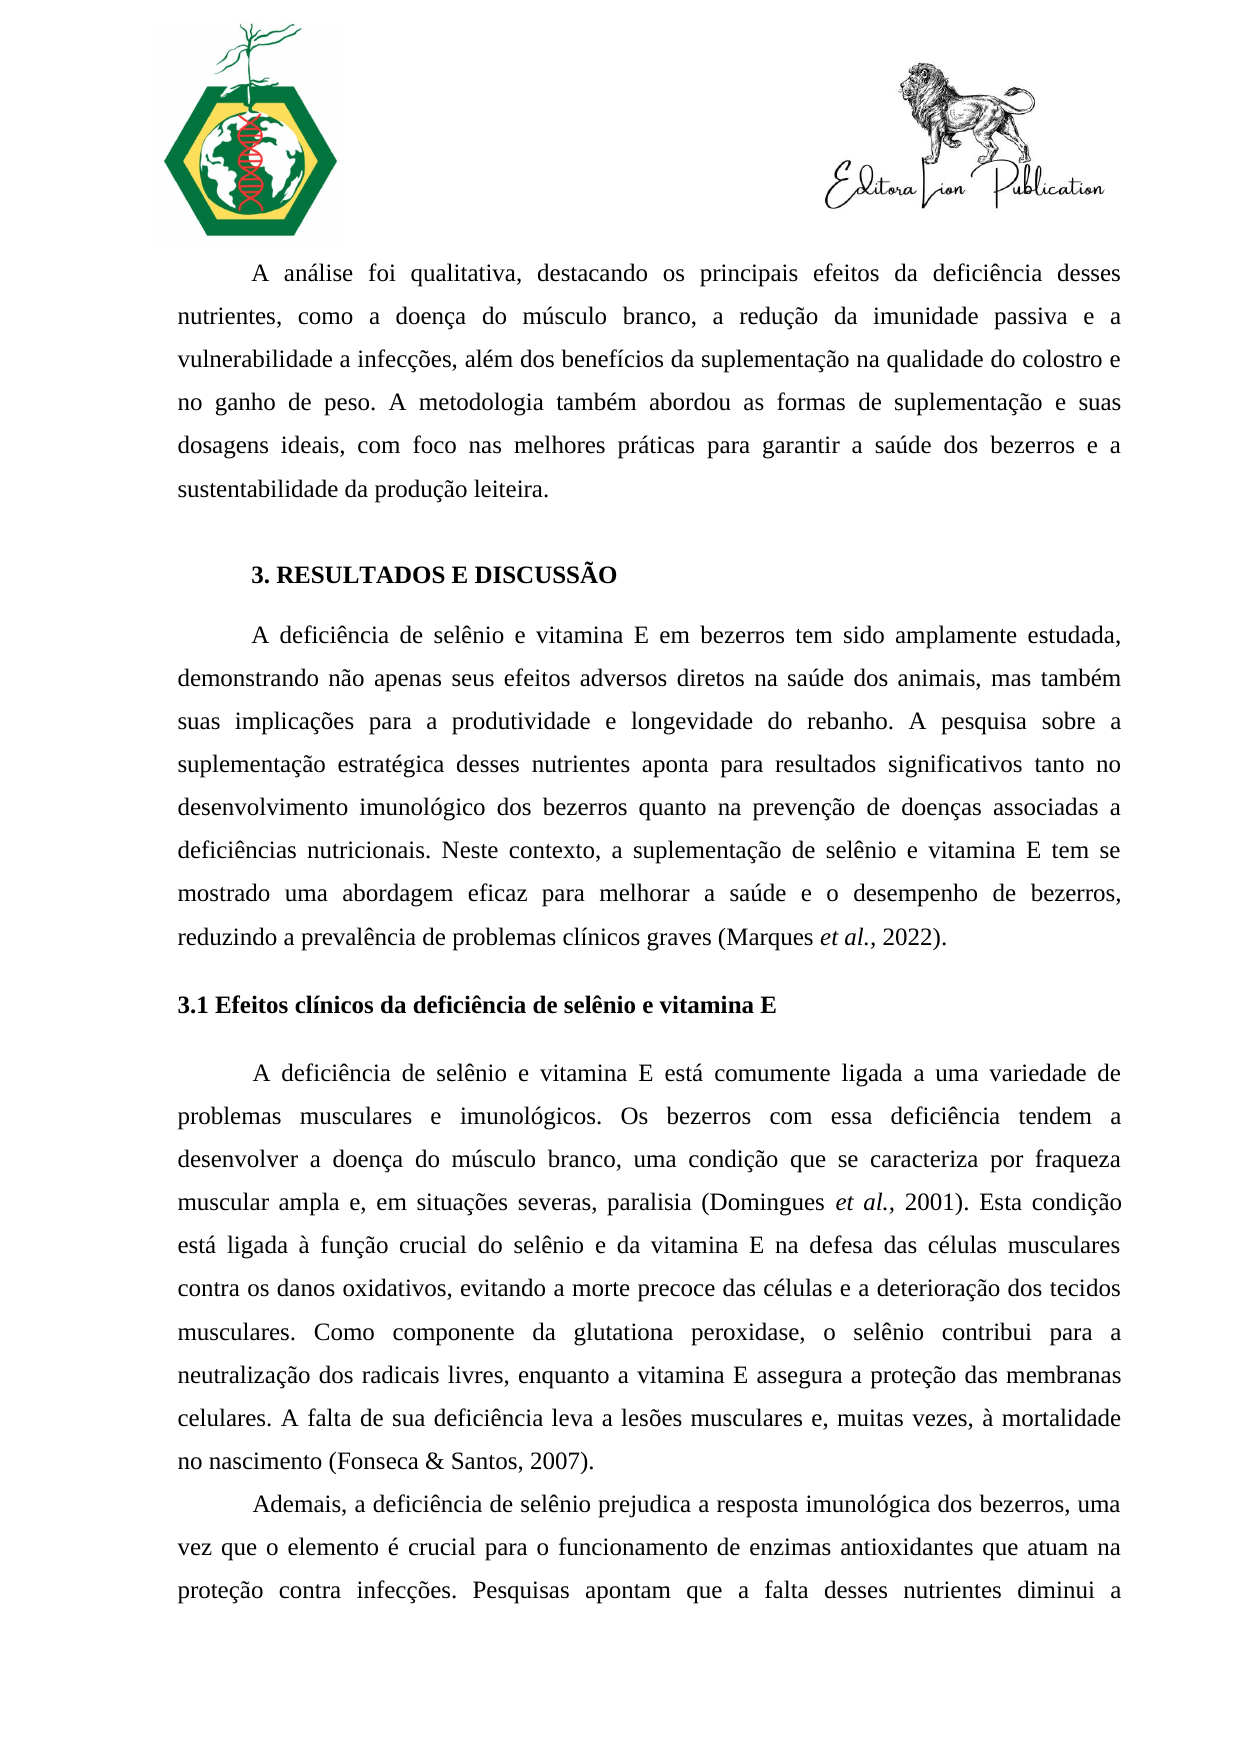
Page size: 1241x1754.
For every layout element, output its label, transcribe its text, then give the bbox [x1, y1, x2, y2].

picture [805, 61, 1123, 216]
text A deficiência de selênio e vitamina E em bezerros tem sido amplamente estudada, demonstrando não apenas seus efeitos adversos diretos na saúde dos animais, mas também suas implicações para a produtividade e longevidade do rebanho. A pesquisa sobre a suplementação estratégica desses nutrientes aponta para resultados significativos tanto no desenvolvimento imunológico dos bezerros quanto na prevenção de doenças associadas a deficiências nutricionais. Neste contexto, a suplementação de selênio e vitamina E tem se mostrado uma abordagem eficaz para melhorar a saúde e o desempenho de bezerros, reduzindo a prevalência de problemas clínicos graves (Marques et al., 2022). [177, 620, 1122, 950]
text A análise foi qualitativa, destacando os principais efeitos da deficiência desses nutrientes, como a doença do músculo branco, a redução da imunidade passiva e a vulnerabilidade a infecções, além dos benefícios da suplementação na qualidade do colostro e no ganho de peso. A metodologia também abordou as formas de suplementação e suas dosagens ideais, com foco nas melhores práticas para garantir a saúde dos bezerros e a sustentabilidade da produção leiteira. [177, 177, 1122, 502]
text A deficiência de selênio e vitamina E está comumente ligada a uma variedade de problemas musculares e imunológicos. Os bezerros com essa deficiência tendem a desenvolver a doença do músculo branco, uma condição que se caracteriza por fraqueza muscular ampla e, em situações severas, paralisia (Domingues et al., 2001). Esta condição está ligada à função crucial do selênio e da vitamina E na defesa das células musculares contra os danos oxidativos, evitando a morte precoce das células e a deterioração dos tecidos musculares. Como componente da glutationa peroxidase, o selênio contribui para a neutralização dos radicais livres, enquanto a vitamina E assegura a proteção das membranas celulares. A falta de sua deficiência leva a lesões musculares e, muitas vezes, à mortalidade no nascimento (Fonseca & Santos, 2007). [177, 1058, 1122, 1475]
text 3.1 Efeitos clínicos da deficiência de selênio e vitamina E [177, 990, 1122, 1018]
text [177, 1489, 1122, 1604]
text 3. RESULTADOS E DISCUSSÃO [177, 560, 1122, 589]
